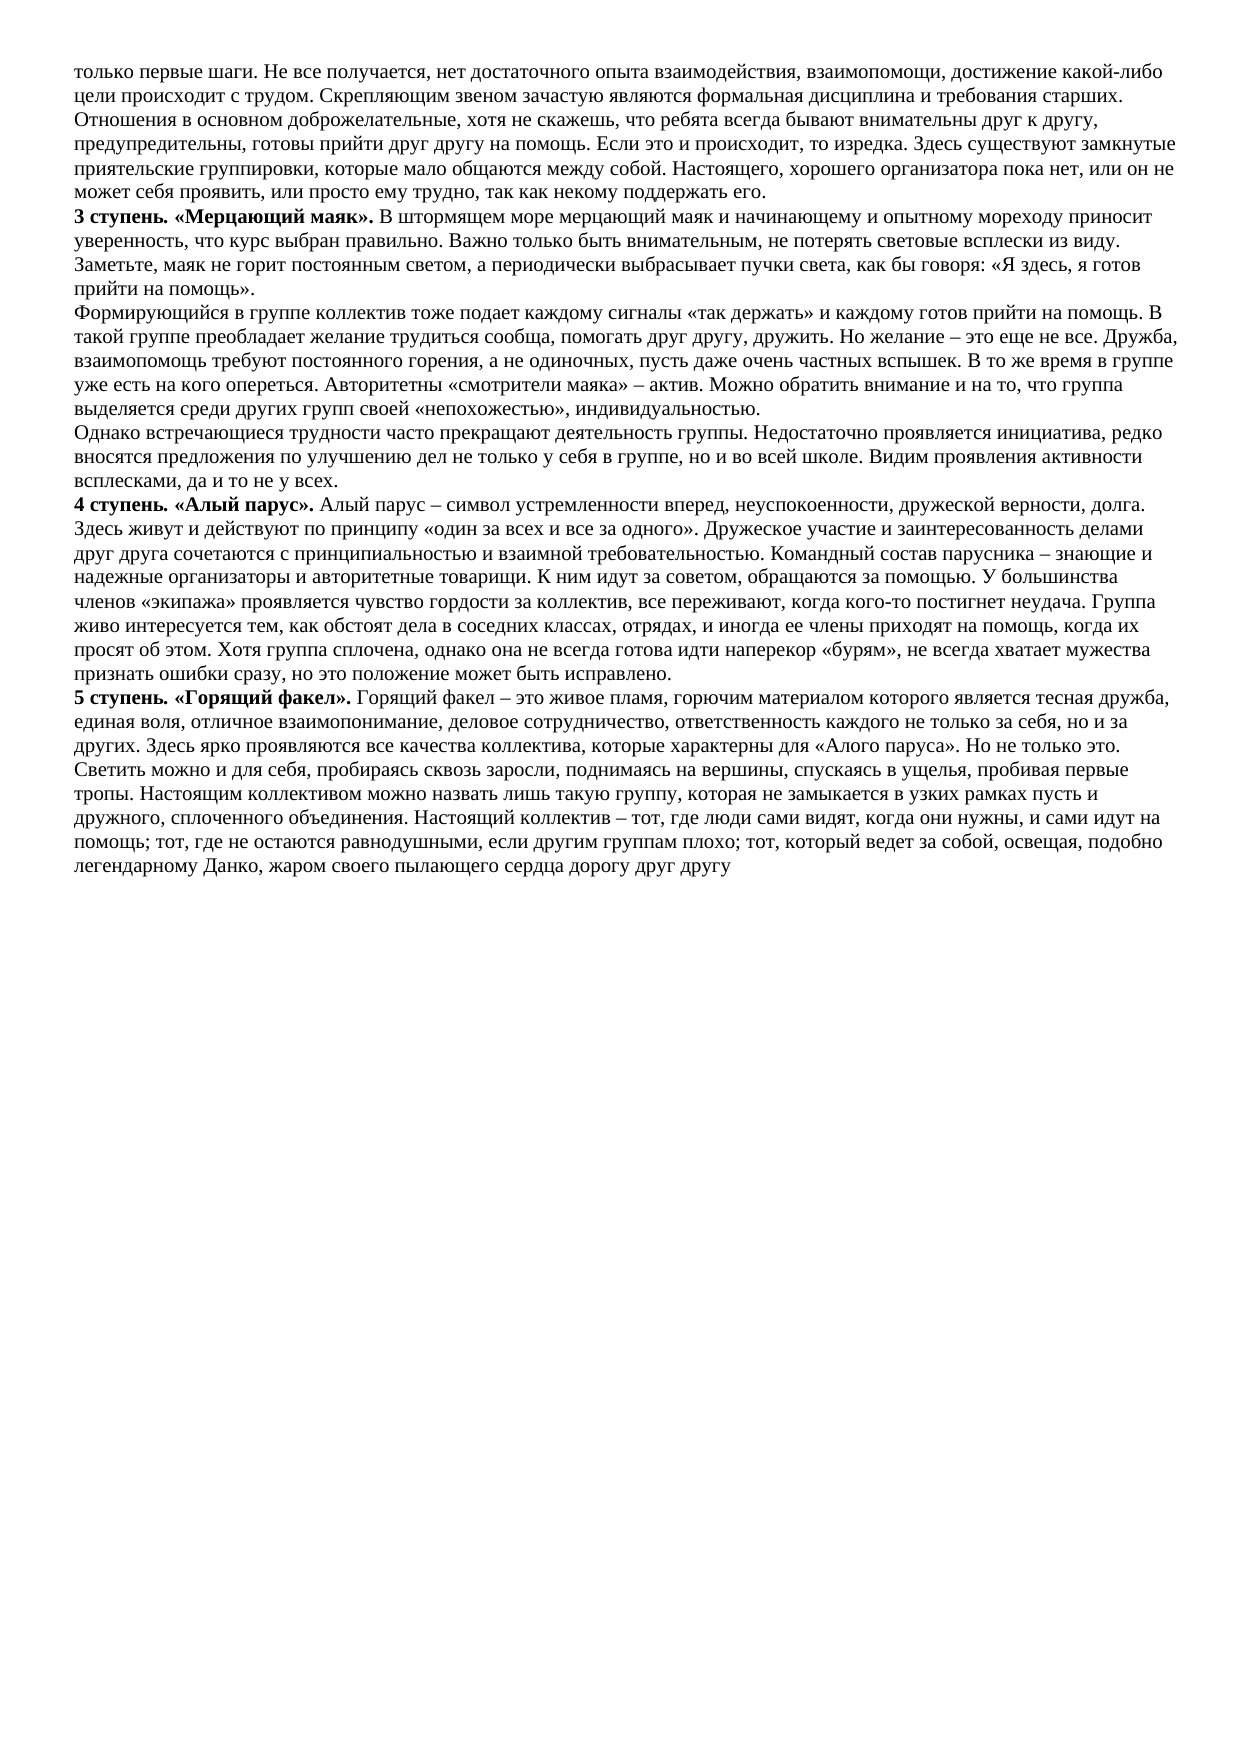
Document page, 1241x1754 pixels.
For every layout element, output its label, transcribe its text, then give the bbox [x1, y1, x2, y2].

text Однако встречающиеся трудности часто прекращают деятельность группы. Недостаточно проявляется инициатива, редко вносятся предложения по улучшению дел не только у себя в группе, но и во всей школе. Видим проявления активности всплесками, да и то не у всех. [74, 420, 1181, 492]
text 3 ступень. «Мерцающий маяк». В штормящем море мерцающий маяк и начинающему и опытному мореходу приносит уверенность, что курс выбран правильно. Важно только быть внимательным, не потерять световые всплески из виду. Заметьте, маяк не горит постоянным светом, а периодически выбрасывает пучки света, как бы говоря: «Я здесь, я готов прийти на помощь». [74, 203, 1181, 300]
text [74, 59, 1181, 203]
text 4 ступень. «Алый парус». Алый парус – символ устремленности вперед, неуспокоенности, дружеской верности, долга. Здесь живут и действуют по принципу «один за всех и все за одного». Дружеское участие и заинтересованность делами друг друга сочетаются с принципиальностью и взаимной требовательностью. Командный состав парусника – знающие и надежные организаторы и авторитетные товарищи. К ним идут за советом, обращаются за помощью. У большинства членов «экипажа» проявляется чувство гордости за коллектив, все переживают, когда кого-то постигнет неудача. Группа живо интересуется тем, как обстоят дела в соседних классах, отрядах, и иногда ее члены приходят на помощь, когда их просят об этом. Хотя группа сплочена, однако она не всегда готова идти наперекор «бурям», не всегда хватает мужества признать ошибки сразу, но это положение может быть исправлено. [74, 492, 1181, 685]
text Формирующийся в группе коллектив тоже подает каждому сигналы «так держать» и каждому готов прийти на помощь. В такой группе преобладает желание трудиться сообща, помогать друг другу, дружить. Но желание – это еще не все. Дружба, взаимопомощь требуют постоянного горения, а не одиночных, пусть даже очень частных вспышек. В то же время в группе уже есть на кого опереться. Авторитетны «смотрители маяка» – актив. Можно обратить внимание и на то, что группа выделяется среди других групп своей «непохожестью», индивидуальностью. [74, 300, 1181, 420]
text 5 ступень. «Горящий факел». Горящий факел – это живое пламя, горючим материалом которого является тесная дружба, единая воля, отличное взаимопонимание, деловое сотрудничество, ответственность каждого не только за себя, но и за других. Здесь ярко проявляются все качества коллектива, которые характерны для «Алого паруса». Но не только это. Светить можно и для себя, пробираясь сквозь заросли, поднимаясь на вершины, спускаясь в ущелья, пробивая первые тропы. Настоящим коллективом можно назвать лишь такую группу, которая не замыкается в узких рамках пусть и дружного, сплоченного объединения. Настоящий коллектив – тот, где люди сами видят, когда они нужны, и сами идут на помощь; тот, где не остаются равнодушными, если другим группам плохо; тот, который ведет за собой, освещая, подобно легендарному Данко, жаром своего пылающего сердца дорогу друг другу [74, 685, 1181, 877]
